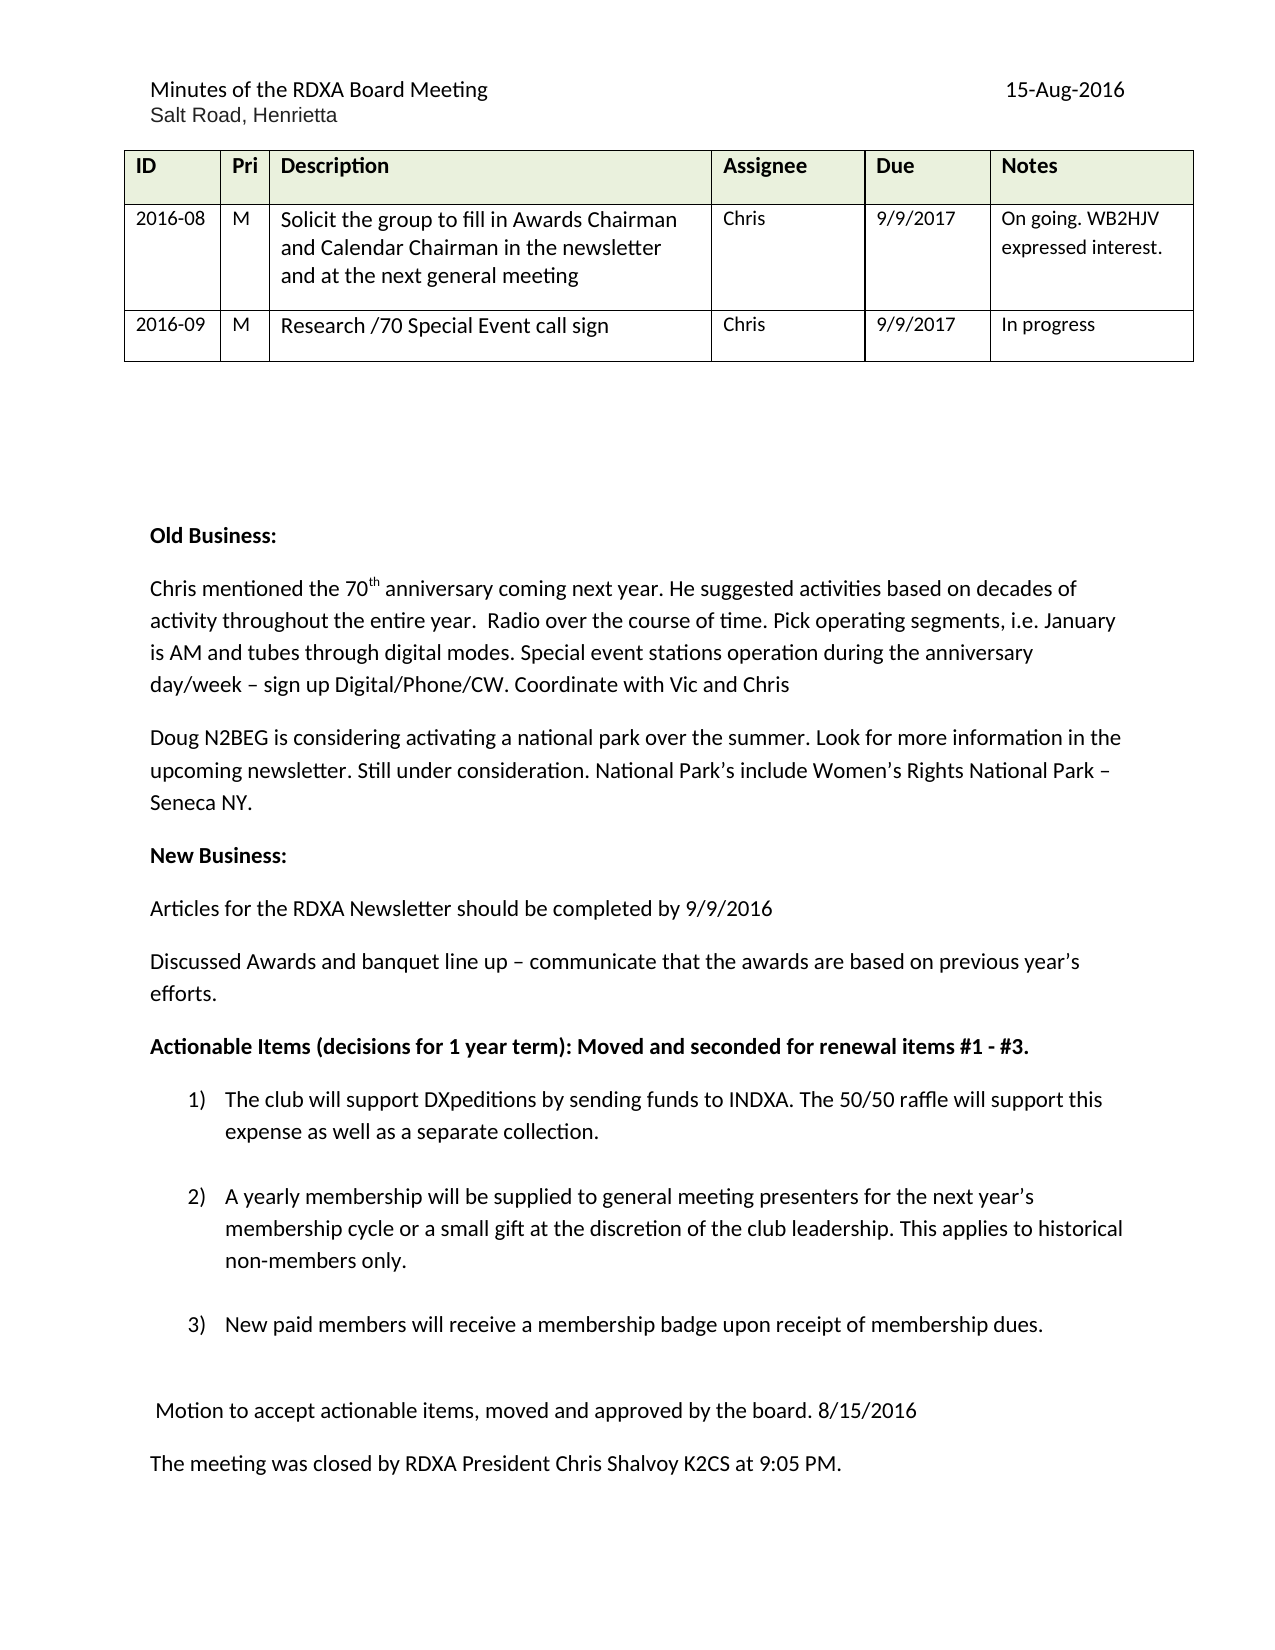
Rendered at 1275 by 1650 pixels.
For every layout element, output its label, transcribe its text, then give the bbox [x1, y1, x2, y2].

table_cell Solicit the group to fill in Awards Chairman and Calendar Chairman in the newsletter and at the next general meeting [270, 205, 711, 310]
table_cell 2016-08 [125, 205, 220, 310]
table_header Description [270, 151, 711, 204]
table_cell Chris [712, 311, 864, 361]
text Discussed Awards and banquet line up – communicate that the awards are based on previous year’s efforts. [150, 947, 1125, 1007]
text New Business: [150, 841, 1125, 869]
table_header Assignee [712, 151, 864, 204]
table_cell M [221, 205, 269, 310]
list New paid members will receive a membership badge upon receipt of membership dues. [187, 1311, 1125, 1338]
table_cell Research /70 Special Event call sign [270, 311, 711, 361]
table_cell In progress [991, 311, 1193, 361]
table_header Pri [221, 151, 269, 204]
text Actionable Items (decisions for 1 year term): Moved and seconded for renewal items #1 - #3. [150, 1032, 1125, 1060]
text The meeting was closed by RDXA President Chris Shalvoy K2CS at 9:05 PM. [150, 1449, 1125, 1477]
table_header Notes [991, 151, 1193, 204]
text Doug N2BEG is considering activating a national park over the summer. Look for more information in the upcoming newsletter. Still under consideration. National Park’s include Women’s Rights National Park – Seneca NY. [150, 723, 1125, 816]
table_cell On going. WB2HJV expressed interest. [991, 205, 1193, 310]
table_cell M [221, 311, 269, 361]
text Articles for the RDXA Newsletter should be completed by 9/9/2016 [150, 894, 1125, 922]
table_cell 2016-09 [125, 311, 220, 361]
table_cell 9/9/2017 [866, 311, 990, 361]
text Old Business: [150, 521, 1125, 549]
list The club will support DXpeditions by sending funds to INDXA. The 50/50 raffle will support this expense as well as a separate collection. [187, 1085, 1125, 1145]
table_header ID [125, 151, 220, 204]
table_cell Chris [712, 205, 864, 310]
table_cell 9/9/2017 [866, 205, 990, 310]
table_header Due [866, 151, 990, 204]
text Chris mentioned the 70th anniversary coming next year. He suggested activities based on decades of activity throughout the entire year. Radio over the course of time. Pick operating segments, i.e. January is AM and tubes through digital modes. Special event stations operation during the anniversary day/week – sign up Digital/Phone/CW. Coordinate with Vic and Chris [150, 574, 1125, 698]
list A yearly membership will be supplied to general meeting presenters for the next year’s membership cycle or a small gift at the discretion of the club leadership. This applies to historical non-members only. [187, 1182, 1125, 1274]
text Motion to accept actionable items, moved and approved by the board. 8/15/2016 [150, 1396, 1125, 1424]
